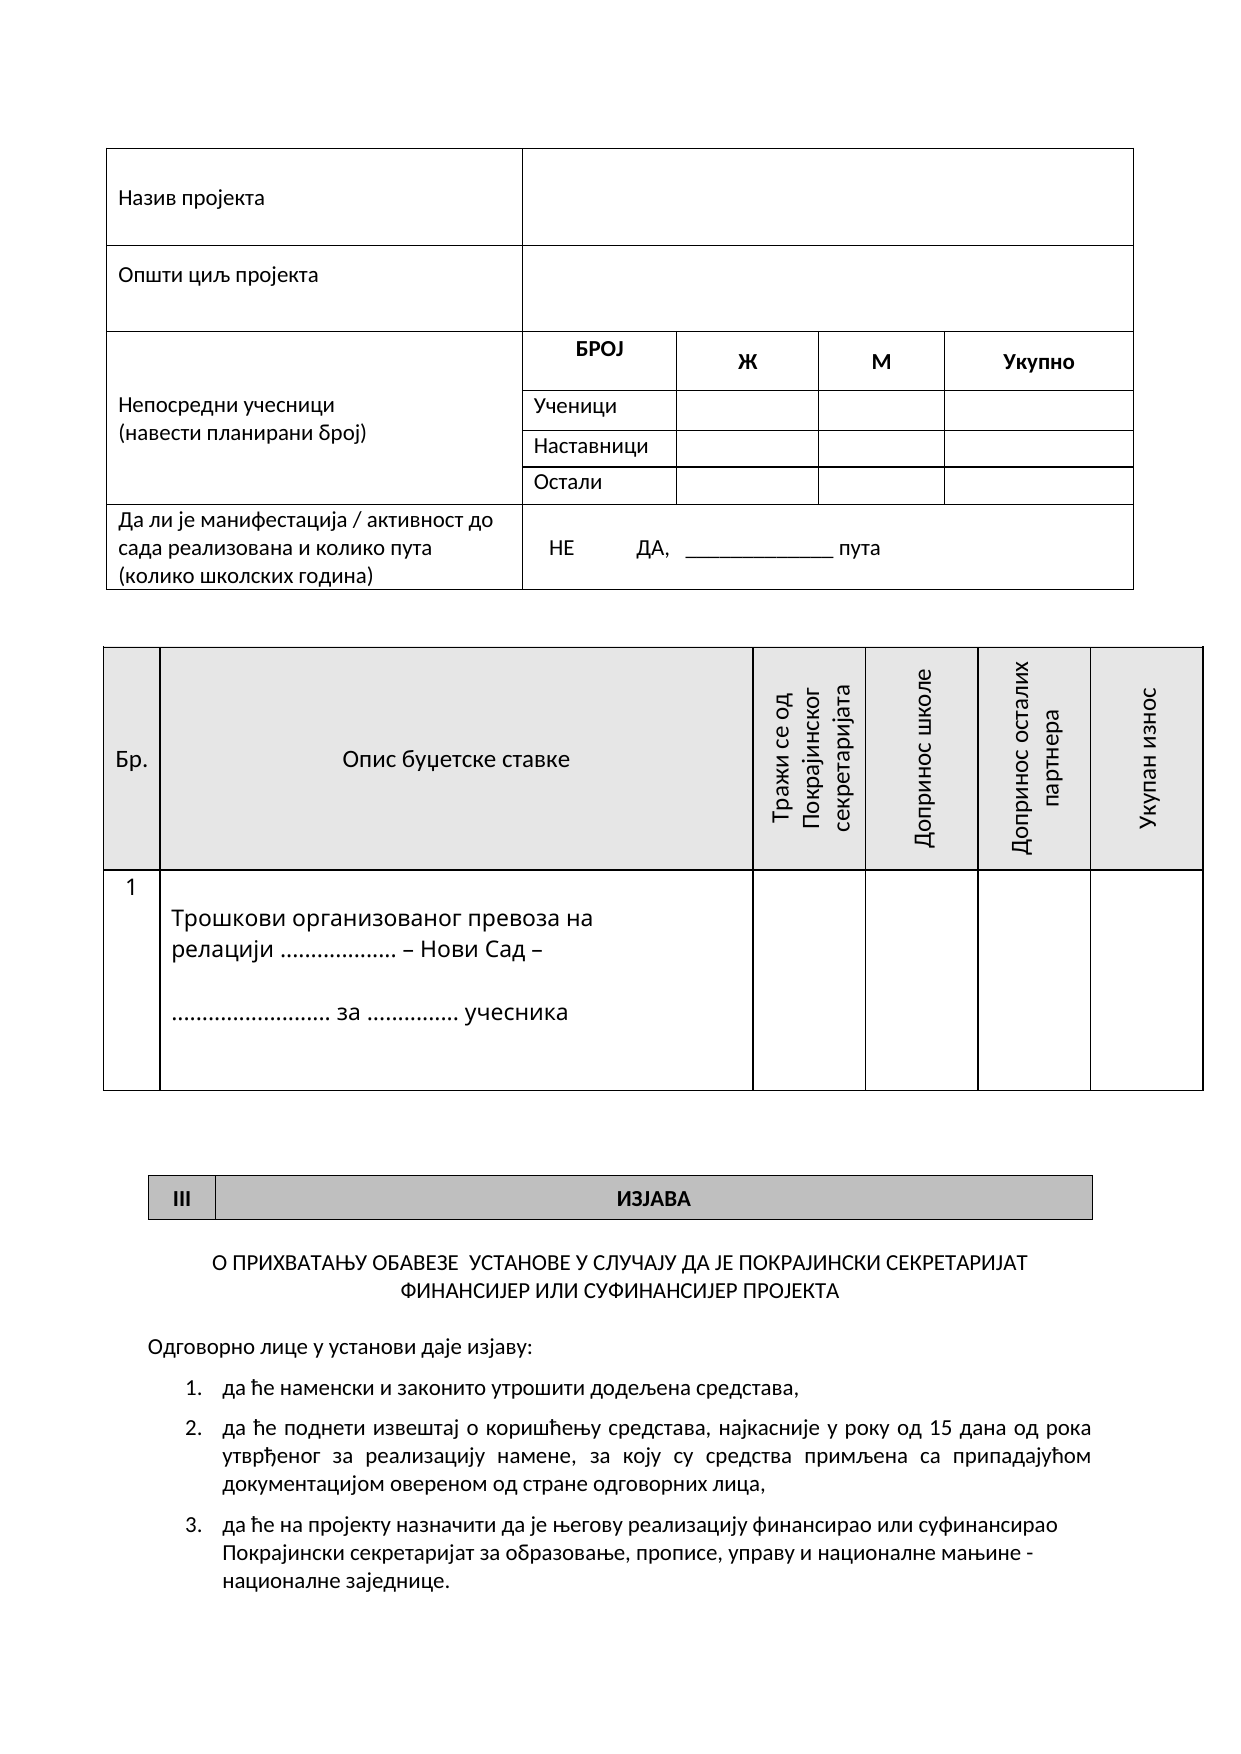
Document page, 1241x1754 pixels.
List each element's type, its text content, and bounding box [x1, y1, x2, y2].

list да ће поднети извештај о коришћењу средстава, најкасније у року од 15 дана од рока утврђеног за реализацију намене, за коју су средства примљена са припадајућом документацијом овереном од стране одговорних лица, [185, 1413, 1092, 1497]
table_header Допринос школе [866, 648, 977, 869]
table_header Опис буџетске ставке [161, 648, 752, 869]
table_cell [819, 391, 944, 430]
table_cell [523, 149, 1133, 245]
table_cell Укупно [945, 332, 1133, 390]
table_cell [979, 871, 1090, 1089]
table_cell [866, 871, 977, 1089]
table_cell [1091, 871, 1202, 1089]
table_cell [754, 871, 865, 1089]
text О ПРИХВАТАЊУ ОБАВЕЗЕ УСТАНОВЕ У СЛУЧАЈУ ДА ЈЕ ПОКРАЈИНСКИ СЕКРЕТАРИЈАТ ФИНАНСИЈЕР ИЛИ СУФИНАНСИЈЕР ПРОЈЕКТА [148, 1248, 1092, 1304]
table_cell [677, 431, 818, 466]
table_cell Ж [677, 332, 818, 390]
table_cell [677, 468, 818, 504]
table_cell Ученици [523, 391, 676, 430]
table_cell Трошкови организованог превоза на релацији ................... – Нови Сад – .......................... за ............... учесника [161, 871, 752, 1089]
list да ће на пројекту назначити да је његову реализацију финансирао или суфинансирао Покрајински секретаријат за образовање, прописе, управу и националне мањине - националне заједнице. [185, 1510, 1092, 1594]
table_header Тражи се од Покрајинског секретаријата [754, 648, 865, 869]
table_cell Наставници [523, 431, 676, 466]
table_cell [945, 468, 1133, 504]
table_header III [149, 1176, 215, 1219]
table_header Допринос осталих партнера [979, 648, 1090, 869]
table_cell [677, 391, 818, 430]
table_header Бр. [104, 648, 159, 869]
table_cell [819, 468, 944, 504]
table_cell Општи циљ пројекта [107, 246, 522, 331]
table_cell [945, 391, 1133, 430]
list да ће наменски и законито утрошити додељена средстава, [185, 1373, 1092, 1401]
table_header ИЗЈАВА [216, 1176, 1092, 1219]
table_cell Да ли је манифестација / активност до сада реализована и колико пута (колико школских година) [107, 505, 522, 589]
table_cell Непосредни учесници (навести планирани број) [107, 332, 522, 504]
table_cell Назив пројекта [107, 149, 522, 245]
text Одговорно лице у установи даје изјаву: [148, 1332, 1092, 1360]
table_cell [945, 431, 1133, 466]
table_cell [523, 246, 1133, 331]
table_cell БРОЈ [523, 332, 676, 390]
table_cell [819, 431, 944, 466]
table_cell Остали [523, 468, 676, 504]
table_cell М [819, 332, 944, 390]
table_cell НЕ ДА, _____________ пута [523, 505, 1133, 589]
table_header Укупан износ [1091, 648, 1202, 869]
table_cell 1 [104, 871, 159, 1089]
